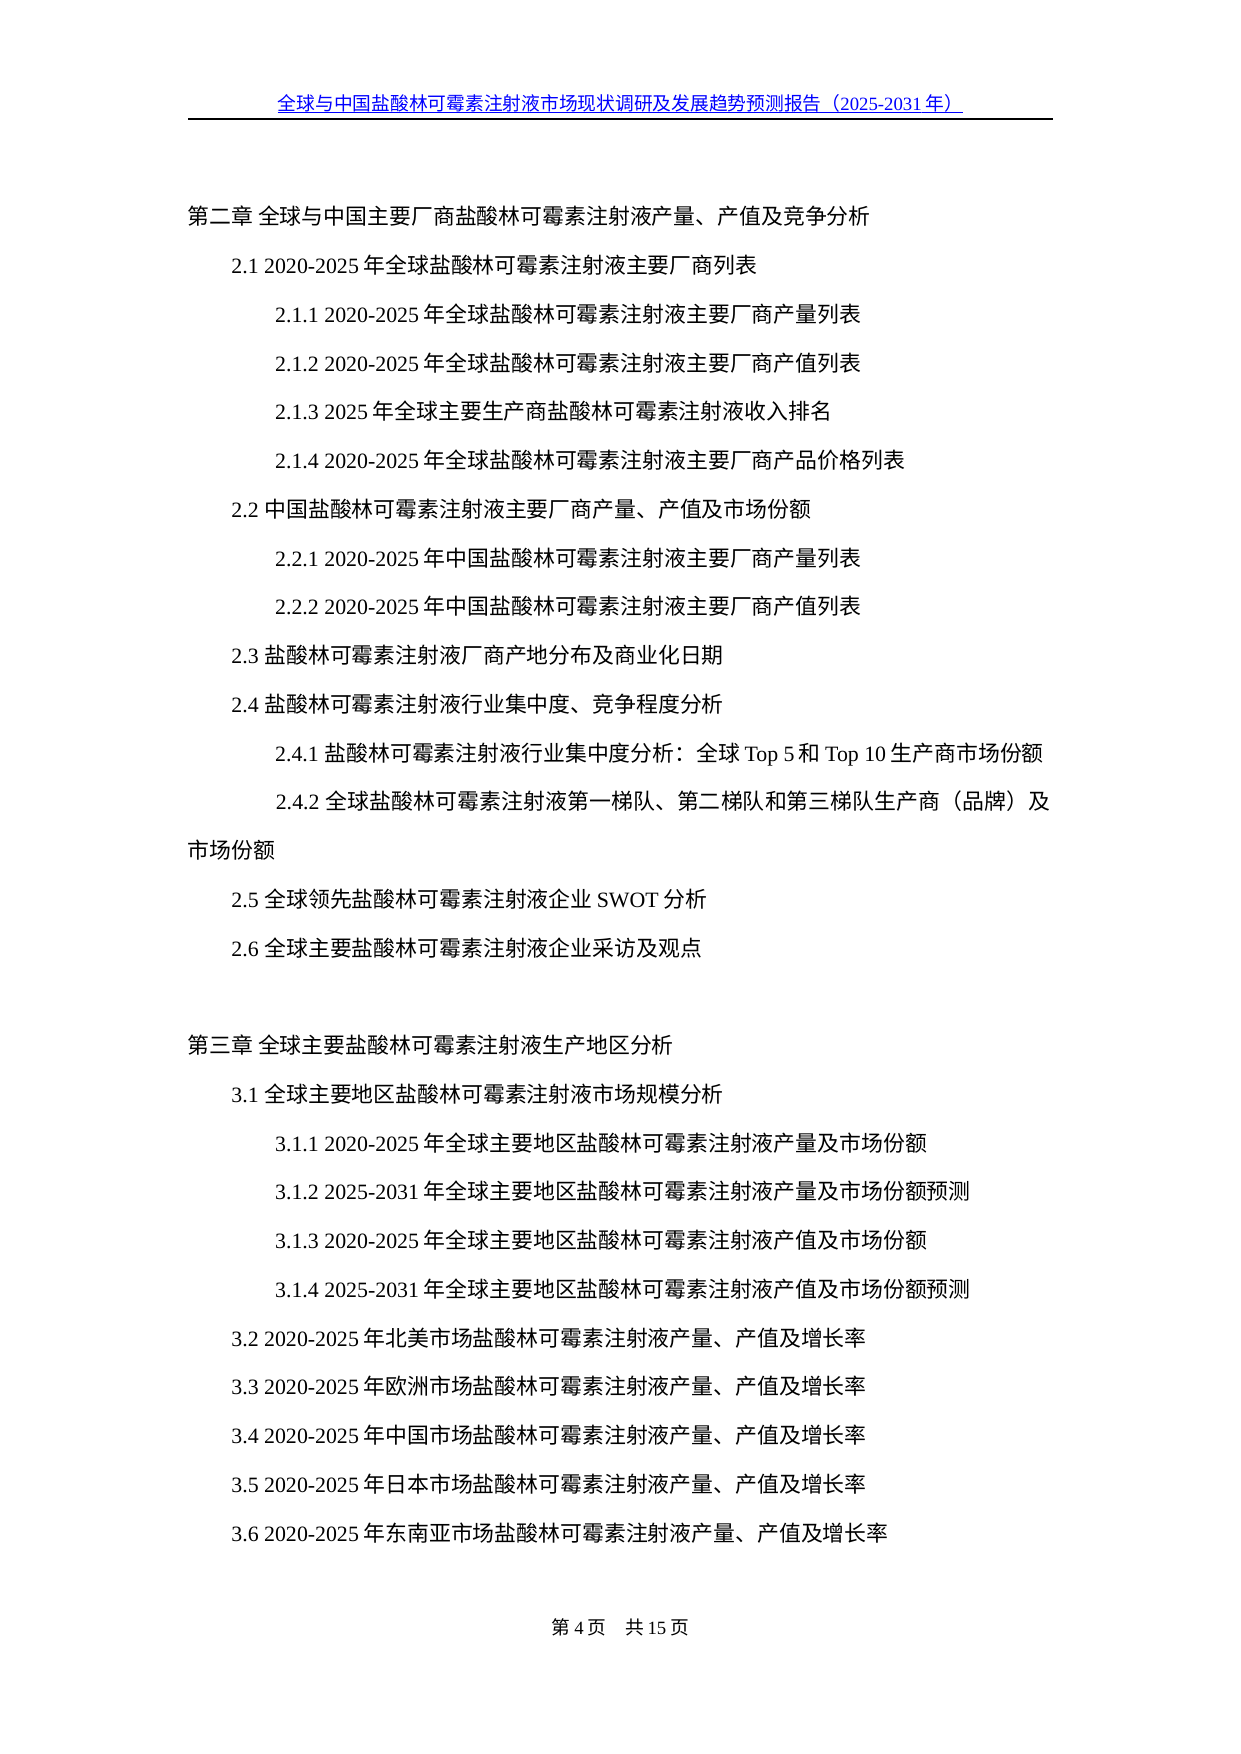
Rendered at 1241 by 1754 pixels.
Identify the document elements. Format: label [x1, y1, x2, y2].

text [187, 150, 1053, 1548]
